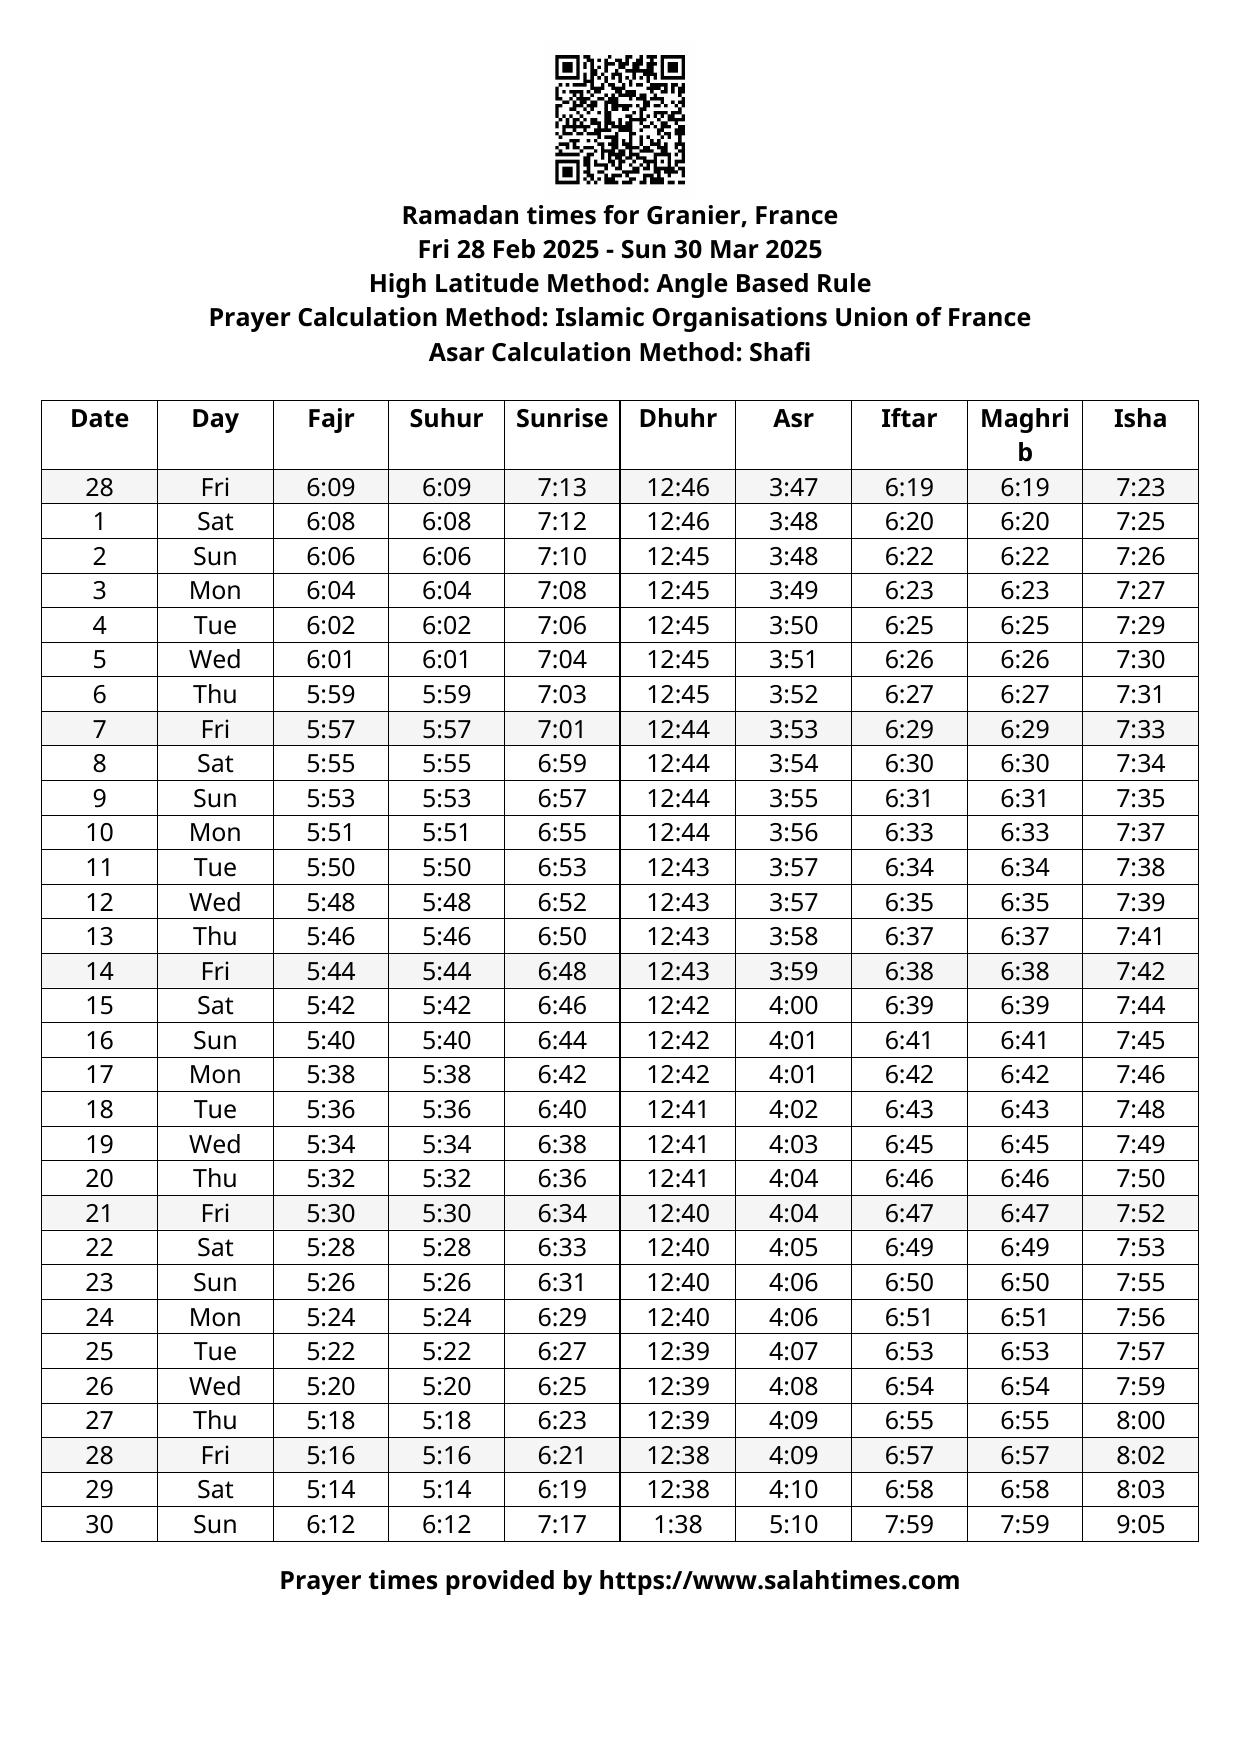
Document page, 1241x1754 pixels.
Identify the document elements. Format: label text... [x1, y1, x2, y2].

table_cell 8:02 [1083, 1438, 1198, 1472]
table_cell 5:34 [274, 1127, 388, 1160]
table_cell 12:45 [621, 539, 735, 572]
table_cell 6:23 [852, 574, 967, 607]
table_cell 6:33 [852, 816, 967, 849]
table_cell 6:45 [852, 1127, 967, 1160]
table_cell 6:01 [274, 643, 388, 676]
table_cell 7:39 [1083, 885, 1198, 918]
table_cell 5:44 [389, 954, 504, 987]
table_cell 3:53 [736, 712, 851, 745]
table_cell 4:09 [736, 1404, 851, 1437]
table_cell 8 [42, 746, 157, 780]
table_header Sunrise [505, 401, 619, 469]
table_cell 4:09 [736, 1438, 851, 1472]
table_cell 6:31 [968, 781, 1082, 814]
table_cell 12:40 [621, 1231, 735, 1264]
table_cell 4:04 [736, 1161, 851, 1195]
table_cell Sun [158, 1507, 273, 1541]
table_cell 6:08 [389, 504, 504, 538]
table_cell 6:41 [968, 1023, 1082, 1057]
table_cell Thu [158, 677, 273, 711]
table_cell 6:53 [505, 850, 619, 884]
table_header Fajr [274, 401, 388, 469]
table_cell 12:39 [621, 1369, 735, 1402]
table_cell 5:16 [389, 1438, 504, 1472]
table_cell 6:37 [852, 919, 967, 953]
table_cell 5:40 [274, 1023, 388, 1057]
table_cell 6:50 [852, 1265, 967, 1299]
table_cell 6:04 [274, 574, 388, 607]
table_cell 7:45 [1083, 1023, 1198, 1057]
table_cell 5:24 [274, 1300, 388, 1333]
table_cell 7:08 [505, 574, 619, 607]
table_cell 8:00 [1083, 1404, 1198, 1437]
table_cell 28 [42, 1438, 157, 1472]
table_cell 4:10 [736, 1473, 851, 1506]
table_cell 6:50 [968, 1265, 1082, 1299]
table_cell 7:52 [1083, 1196, 1198, 1229]
table_header Day [158, 401, 273, 469]
table_cell 3:55 [736, 781, 851, 814]
table_cell 12:43 [621, 919, 735, 953]
table_cell 13 [42, 919, 157, 953]
table_cell 6:35 [968, 885, 1082, 918]
table_cell 5:59 [389, 677, 504, 711]
table_cell 5:28 [389, 1231, 504, 1264]
table_cell 9:05 [1083, 1507, 1198, 1541]
table_cell 6:29 [852, 712, 967, 745]
table_cell 12:44 [621, 712, 735, 745]
table_cell 1 [42, 504, 157, 538]
table_cell 22 [42, 1231, 157, 1264]
table_cell 6:43 [968, 1092, 1082, 1126]
table_cell 5:30 [274, 1196, 388, 1229]
table_cell 12:41 [621, 1092, 735, 1126]
table_cell 3:58 [736, 919, 851, 953]
table_cell 7:53 [1083, 1231, 1198, 1264]
table_cell 6:38 [852, 954, 967, 987]
table_cell 6:54 [968, 1369, 1082, 1402]
table_cell 5:46 [274, 919, 388, 953]
table_cell 12:45 [621, 574, 735, 607]
table_cell 6:27 [968, 677, 1082, 711]
table_cell Sat [158, 746, 273, 780]
table_cell 12:43 [621, 885, 735, 918]
table_cell Fri [158, 1438, 273, 1472]
table_cell 6:42 [968, 1058, 1082, 1091]
table_cell 27 [42, 1404, 157, 1437]
table_cell 3:57 [736, 850, 851, 884]
table_cell Mon [158, 574, 273, 607]
table_cell 6:59 [505, 746, 619, 780]
table_cell 7:57 [1083, 1334, 1198, 1368]
table_cell 5:48 [274, 885, 388, 918]
table_cell 6:55 [505, 816, 619, 849]
table_cell 5:18 [389, 1404, 504, 1437]
table_cell 6:06 [274, 539, 388, 572]
table_cell Fri [158, 1196, 273, 1229]
table_cell 7:01 [505, 712, 619, 745]
table_cell 3:51 [736, 643, 851, 676]
table_cell 14 [42, 954, 157, 987]
table_cell 4:01 [736, 1058, 851, 1091]
table_cell Wed [158, 1369, 273, 1402]
table_cell 6:50 [505, 919, 619, 953]
table_cell 7 [42, 712, 157, 745]
table_cell 6:38 [505, 1127, 619, 1160]
table_cell 6:49 [968, 1231, 1082, 1264]
table_cell 12:40 [621, 1196, 735, 1229]
table_cell 7:48 [1083, 1092, 1198, 1126]
table_cell 7:35 [1083, 781, 1198, 814]
table_cell 7:42 [1083, 954, 1198, 987]
table_cell 6:25 [505, 1369, 619, 1402]
text Ramadan times for Granier, France [42, 198, 1198, 232]
table_cell 6:57 [968, 1438, 1082, 1472]
table_cell 6:26 [852, 643, 967, 676]
table_cell 5:28 [274, 1231, 388, 1264]
table_cell 6:40 [505, 1092, 619, 1126]
table_cell 6:51 [968, 1300, 1082, 1333]
table_cell 4:00 [736, 989, 851, 1022]
table_cell 12:46 [621, 504, 735, 538]
table_cell 6:26 [968, 643, 1082, 676]
table_cell 20 [42, 1161, 157, 1195]
table_cell Sun [158, 1265, 273, 1299]
table_cell 6:33 [968, 816, 1082, 849]
table_cell Sun [158, 539, 273, 572]
table_cell 7:29 [1083, 608, 1198, 642]
table_cell 21 [42, 1196, 157, 1229]
table_cell 5:53 [389, 781, 504, 814]
table_header Iftar [852, 401, 967, 469]
table_cell 6:44 [505, 1023, 619, 1057]
table_cell 4 [42, 608, 157, 642]
table_cell 12:40 [621, 1265, 735, 1299]
table_cell 4:05 [736, 1231, 851, 1264]
table_cell 5:57 [389, 712, 504, 745]
table_cell 6:36 [505, 1161, 619, 1195]
table_cell 12:43 [621, 850, 735, 884]
table_cell 6:30 [968, 746, 1082, 780]
table_cell 12:46 [621, 470, 735, 503]
table_cell 6:51 [852, 1300, 967, 1333]
table_cell 7:31 [1083, 677, 1198, 711]
table_cell 5:57 [274, 712, 388, 745]
table_cell 4:02 [736, 1092, 851, 1126]
table_cell 3 [42, 574, 157, 607]
table_cell 7:55 [1083, 1265, 1198, 1299]
table_cell Fri [158, 470, 273, 503]
table_cell 6:29 [968, 712, 1082, 745]
table_cell 6:38 [968, 954, 1082, 987]
table_cell Sat [158, 1473, 273, 1506]
table_cell 6:23 [968, 574, 1082, 607]
table_cell 7:06 [505, 608, 619, 642]
table_cell 1:38 [621, 1507, 735, 1541]
table_cell 4:06 [736, 1300, 851, 1333]
table_cell 6:58 [968, 1473, 1082, 1506]
table_cell 6:23 [505, 1404, 619, 1437]
table_cell 7:30 [1083, 643, 1198, 676]
table_cell 12:44 [621, 816, 735, 849]
table_cell 11 [42, 850, 157, 884]
table_cell 7:59 [852, 1507, 967, 1541]
table_cell 6:25 [852, 608, 967, 642]
table_cell Sun [158, 1023, 273, 1057]
table_cell 6:39 [968, 989, 1082, 1022]
table_cell 5:18 [274, 1404, 388, 1437]
table_cell 12:42 [621, 989, 735, 1022]
table_cell 7:59 [968, 1507, 1082, 1541]
table_cell 18 [42, 1092, 157, 1126]
table_cell 5:22 [274, 1334, 388, 1368]
table_cell 5:24 [389, 1300, 504, 1333]
table_cell 29 [42, 1473, 157, 1506]
table_cell 6:01 [389, 643, 504, 676]
table_cell 6:29 [505, 1300, 619, 1333]
table_cell 6:34 [968, 850, 1082, 884]
table_cell 6:52 [505, 885, 619, 918]
table_cell 5:32 [274, 1161, 388, 1195]
table_cell 5:53 [274, 781, 388, 814]
table_cell 7:49 [1083, 1127, 1198, 1160]
table_cell 5:38 [274, 1058, 388, 1091]
table_cell 6:54 [852, 1369, 967, 1402]
table_cell 6:42 [852, 1058, 967, 1091]
table_cell 6:46 [852, 1161, 967, 1195]
table_cell 7:12 [505, 504, 619, 538]
table_cell 9 [42, 781, 157, 814]
table_cell 8:03 [1083, 1473, 1198, 1506]
table_cell 5:51 [389, 816, 504, 849]
table_cell 12 [42, 885, 157, 918]
table_cell 3:49 [736, 574, 851, 607]
table_cell 6:09 [389, 470, 504, 503]
table_cell 3:57 [736, 885, 851, 918]
table_cell Sat [158, 504, 273, 538]
table_cell Sat [158, 989, 273, 1022]
table_cell 12:45 [621, 608, 735, 642]
table_cell 10 [42, 816, 157, 849]
table_cell 12:41 [621, 1161, 735, 1195]
table_cell 6:39 [852, 989, 967, 1022]
table_cell 6:37 [968, 919, 1082, 953]
table_cell Wed [158, 1127, 273, 1160]
table_cell 6:49 [852, 1231, 967, 1264]
table_cell 6:04 [389, 574, 504, 607]
table_cell 7:38 [1083, 850, 1198, 884]
table_cell 7:37 [1083, 816, 1198, 849]
table_cell 2 [42, 539, 157, 572]
table_cell 6:48 [505, 954, 619, 987]
table_cell 6:09 [274, 470, 388, 503]
table_cell 3:48 [736, 504, 851, 538]
table_cell 6:25 [968, 608, 1082, 642]
table_cell 6:22 [852, 539, 967, 572]
table_cell 4:01 [736, 1023, 851, 1057]
table_cell 7:26 [1083, 539, 1198, 572]
text Asar Calculation Method: Shafi [42, 334, 1198, 368]
table_cell 5:36 [274, 1092, 388, 1126]
table_cell 5:20 [389, 1369, 504, 1402]
table_cell 6 [42, 677, 157, 711]
table_cell 5:46 [389, 919, 504, 953]
text Prayer Calculation Method: Islamic Organisations Union of France [42, 300, 1198, 334]
table_cell 3:50 [736, 608, 851, 642]
table_cell 5:30 [389, 1196, 504, 1229]
table_cell 12:41 [621, 1127, 735, 1160]
table_cell 6:19 [968, 470, 1082, 503]
table_cell 5:50 [389, 850, 504, 884]
table_cell 24 [42, 1300, 157, 1333]
table_cell 12:44 [621, 746, 735, 780]
table_cell 6:06 [389, 539, 504, 572]
table_cell 17 [42, 1058, 157, 1091]
table_header Isha [1083, 401, 1198, 469]
table_cell Tue [158, 608, 273, 642]
table_cell 6:55 [852, 1404, 967, 1437]
table_cell 5:36 [389, 1092, 504, 1126]
table_cell 12:40 [621, 1300, 735, 1333]
table_cell 6:57 [852, 1438, 967, 1472]
table_cell Sat [158, 1231, 273, 1264]
table_cell 6:45 [968, 1127, 1082, 1160]
table_cell 6:08 [274, 504, 388, 538]
table_cell 6:34 [852, 850, 967, 884]
table_header Maghrib [968, 401, 1082, 469]
table_cell 15 [42, 989, 157, 1022]
text Prayer times provided by https://www.salahtimes.com [42, 1563, 1198, 1597]
table_cell 7:10 [505, 539, 619, 572]
table_cell 7:56 [1083, 1300, 1198, 1333]
table_cell 6:33 [505, 1231, 619, 1264]
table_cell 5:22 [389, 1334, 504, 1368]
table_cell Tue [158, 850, 273, 884]
table_cell 6:12 [274, 1507, 388, 1541]
table_cell Fri [158, 712, 273, 745]
table_cell 5:14 [274, 1473, 388, 1506]
table_cell Thu [158, 919, 273, 953]
table_cell 7:25 [1083, 504, 1198, 538]
table_cell 4:08 [736, 1369, 851, 1402]
table_cell 5:55 [274, 746, 388, 780]
table_cell 6:22 [968, 539, 1082, 572]
table_cell 7:33 [1083, 712, 1198, 745]
table_cell 6:58 [852, 1473, 967, 1506]
table_header Suhur [389, 401, 504, 469]
table_cell 12:39 [621, 1404, 735, 1437]
table_cell 5:42 [389, 989, 504, 1022]
table_cell 5:44 [274, 954, 388, 987]
table_cell 6:57 [505, 781, 619, 814]
table_cell 3:56 [736, 816, 851, 849]
table_cell 12:42 [621, 1058, 735, 1091]
table_cell 5:26 [274, 1265, 388, 1299]
table_cell 6:42 [505, 1058, 619, 1091]
table_cell 23 [42, 1265, 157, 1299]
table_cell 3:59 [736, 954, 851, 987]
table_cell 25 [42, 1334, 157, 1368]
table_cell 5:50 [274, 850, 388, 884]
table_cell 5:14 [389, 1473, 504, 1506]
table_cell 12:44 [621, 781, 735, 814]
table_cell 7:34 [1083, 746, 1198, 780]
table_header Dhuhr [621, 401, 735, 469]
table_cell 6:46 [505, 989, 619, 1022]
table_header Date [42, 401, 157, 469]
table_cell 16 [42, 1023, 157, 1057]
table_cell 6:19 [505, 1473, 619, 1506]
table_cell 5:55 [389, 746, 504, 780]
table_cell 6:27 [852, 677, 967, 711]
table_cell 6:31 [505, 1265, 619, 1299]
table_cell 6:53 [852, 1334, 967, 1368]
table_cell 6:34 [505, 1196, 619, 1229]
table_cell 12:43 [621, 954, 735, 987]
table_cell 6:31 [852, 781, 967, 814]
table_cell 5:42 [274, 989, 388, 1022]
picture [542, 41, 699, 198]
table_cell 6:46 [968, 1161, 1082, 1195]
table_cell 12:38 [621, 1438, 735, 1472]
table_cell 4:04 [736, 1196, 851, 1229]
table_cell 6:27 [505, 1334, 619, 1368]
table_cell 7:04 [505, 643, 619, 676]
text High Latitude Method: Angle Based Rule [42, 266, 1198, 300]
table_cell 6:02 [389, 608, 504, 642]
table_cell 5:59 [274, 677, 388, 711]
table_cell 4:07 [736, 1334, 851, 1368]
table_cell 30 [42, 1507, 157, 1541]
table_cell 7:44 [1083, 989, 1198, 1022]
table_cell Mon [158, 816, 273, 849]
table_cell 12:39 [621, 1334, 735, 1368]
table_cell 3:47 [736, 470, 851, 503]
table_cell 6:55 [968, 1404, 1082, 1437]
table_cell Mon [158, 1300, 273, 1333]
table_cell 7:03 [505, 677, 619, 711]
table_cell Wed [158, 885, 273, 918]
table_cell 3:52 [736, 677, 851, 711]
table_cell 6:30 [852, 746, 967, 780]
table_cell 12:38 [621, 1473, 735, 1506]
table_cell Tue [158, 1334, 273, 1368]
table_cell 7:13 [505, 470, 619, 503]
table_cell 7:46 [1083, 1058, 1198, 1091]
table_cell Sun [158, 781, 273, 814]
table_cell 6:47 [852, 1196, 967, 1229]
table_cell 5:26 [389, 1265, 504, 1299]
table_cell 7:23 [1083, 470, 1198, 503]
table_cell 4:06 [736, 1265, 851, 1299]
table_cell 5:38 [389, 1058, 504, 1091]
table_cell 7:27 [1083, 574, 1198, 607]
table_cell 5:34 [389, 1127, 504, 1160]
table_cell 19 [42, 1127, 157, 1160]
table_cell 6:02 [274, 608, 388, 642]
table_header Asr [736, 401, 851, 469]
table_cell 7:50 [1083, 1161, 1198, 1195]
table_cell 5:20 [274, 1369, 388, 1402]
table_cell 5:40 [389, 1023, 504, 1057]
table_cell Thu [158, 1404, 273, 1437]
table_cell 6:21 [505, 1438, 619, 1472]
table_cell 12:45 [621, 643, 735, 676]
text Fri 28 Feb 2025 - Sun 30 Mar 2025 [42, 232, 1198, 266]
table_cell 5:10 [736, 1507, 851, 1541]
table_cell 3:54 [736, 746, 851, 780]
table_cell 26 [42, 1369, 157, 1402]
table_cell Mon [158, 1058, 273, 1091]
table_cell Tue [158, 1092, 273, 1126]
table_cell 5:48 [389, 885, 504, 918]
table_cell 7:59 [1083, 1369, 1198, 1402]
table_cell 5 [42, 643, 157, 676]
table_cell 7:17 [505, 1507, 619, 1541]
table_cell 6:43 [852, 1092, 967, 1126]
table_cell 12:45 [621, 677, 735, 711]
table_cell 12:42 [621, 1023, 735, 1057]
table_cell 6:12 [389, 1507, 504, 1541]
table_cell 6:20 [852, 504, 967, 538]
table_cell 5:51 [274, 816, 388, 849]
table_cell 6:47 [968, 1196, 1082, 1229]
table_cell 6:41 [852, 1023, 967, 1057]
table_cell 6:35 [852, 885, 967, 918]
table_cell 5:32 [389, 1161, 504, 1195]
table_cell 3:48 [736, 539, 851, 572]
table_cell 6:53 [968, 1334, 1082, 1368]
table_cell 4:03 [736, 1127, 851, 1160]
table_cell Wed [158, 643, 273, 676]
table_cell Thu [158, 1161, 273, 1195]
table_cell Fri [158, 954, 273, 987]
table_cell 6:20 [968, 504, 1082, 538]
table_cell 28 [42, 470, 157, 503]
table_cell 5:16 [274, 1438, 388, 1472]
table_cell 6:19 [852, 470, 967, 503]
table_cell 7:41 [1083, 919, 1198, 953]
